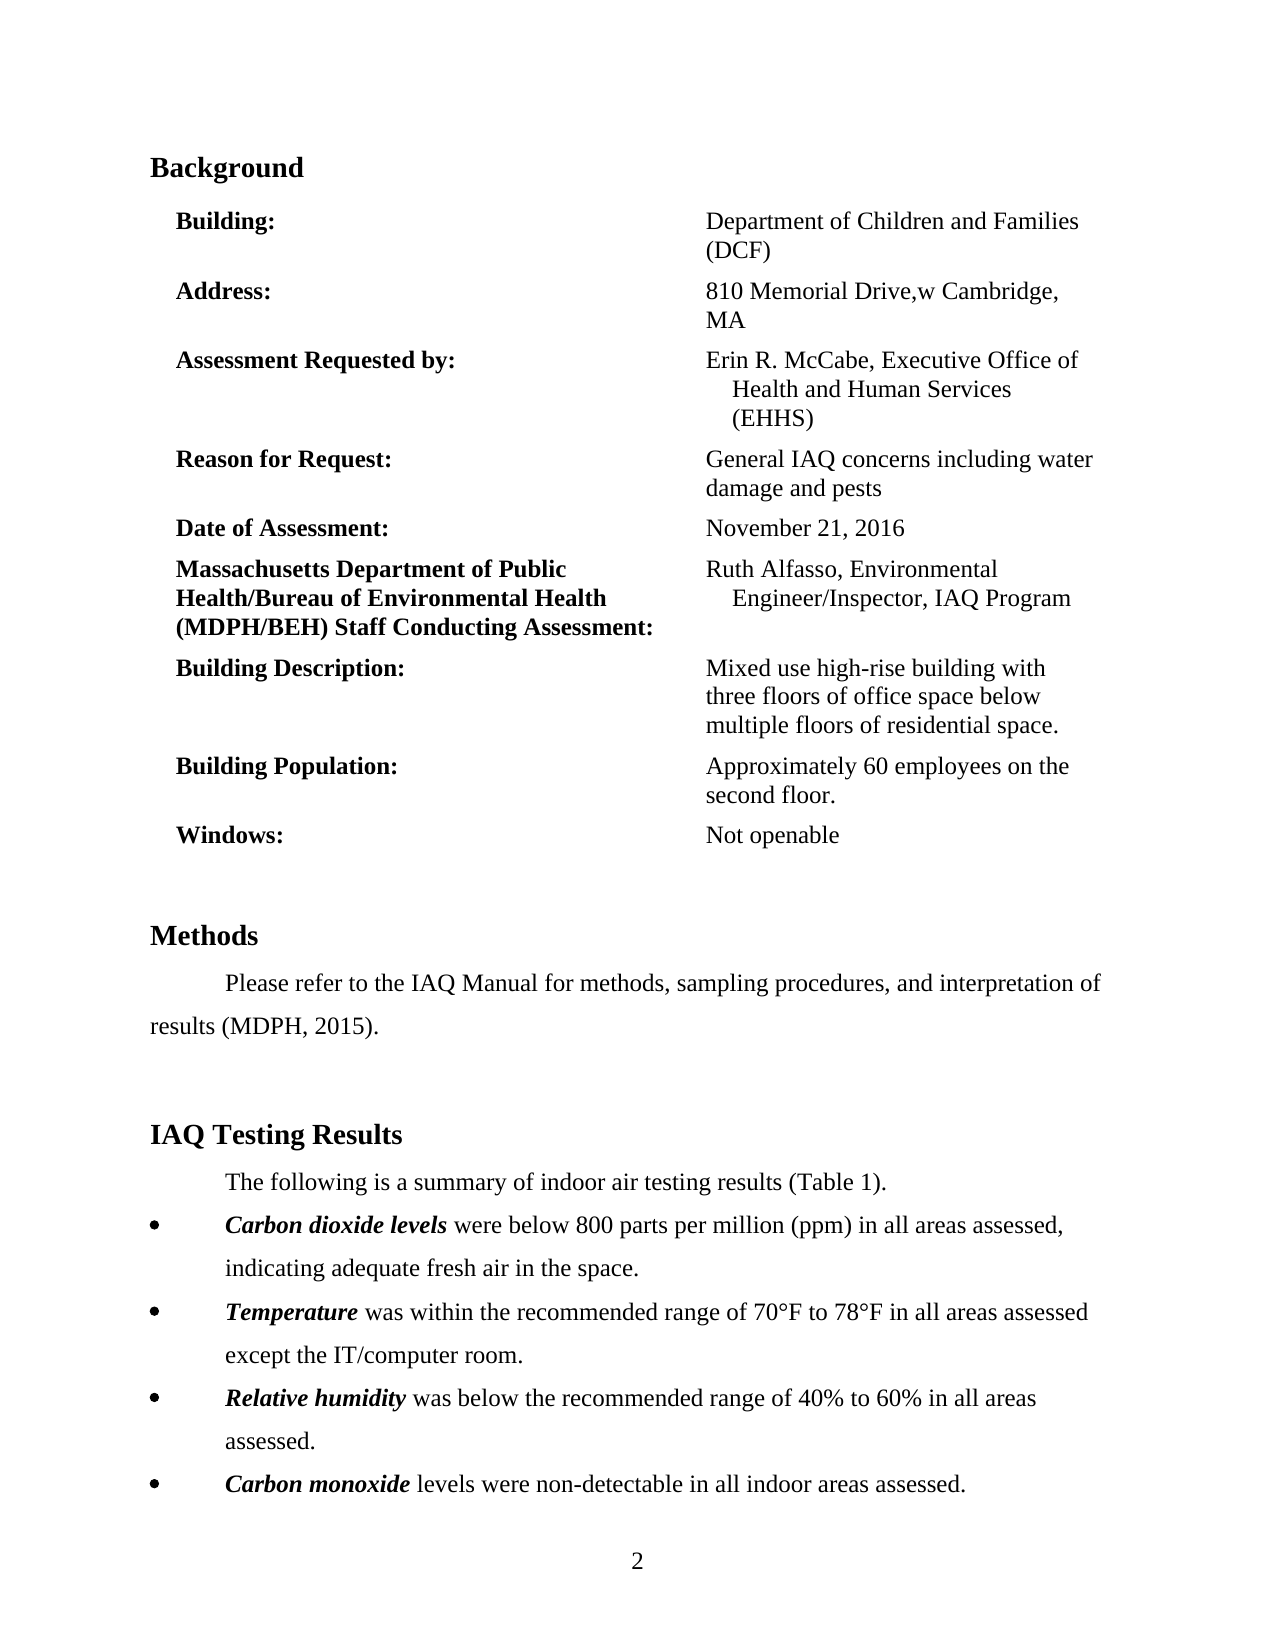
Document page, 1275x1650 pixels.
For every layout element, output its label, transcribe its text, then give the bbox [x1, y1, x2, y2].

list Temperature was within the recommended range of 70°F to 78°F in all areas assessed except the IT/computer room. [150, 1297, 1125, 1368]
table_cell November 21, 2016 [694, 508, 1111, 548]
table_cell Mixed use high-rise building with three floors of office space below multiple floors of residential space. [694, 647, 1111, 745]
table_cell Address: [164, 270, 694, 339]
table_header Building: [164, 200, 694, 270]
table_cell General IAQ concerns including water damage and pests [694, 438, 1111, 507]
list Carbon dioxide levels were below 800 parts per million (ppm) in all areas assessed, indicating adequate fresh air in the space. [150, 1210, 1125, 1282]
table_cell Massachusetts Department of Public Health/Bureau of Environmental Health (MDPH/BEH) Staff Conducting Assessment: [164, 548, 694, 647]
list Carbon monoxide levels were non-detectable in all indoor areas assessed. [150, 1469, 1125, 1498]
text Please refer to the IAQ Manual for methods, sampling procedures, and interpretation of results (MDPH, 2015). [150, 968, 1125, 1040]
table_cell Building Description: [164, 647, 694, 745]
table_cell Erin R. McCabe, Executive Office of Health and Human Services (EHHS) [694, 340, 1111, 438]
text The following is a summary of indoor air testing results (Table 1). [150, 1167, 1125, 1196]
table_cell Not openable [694, 815, 1111, 855]
subtitle Background [150, 150, 1125, 183]
subtitle IAQ Testing Results [150, 1117, 1125, 1150]
subtitle Methods [150, 918, 1125, 951]
table_cell Windows: [164, 815, 694, 855]
table_header Department of Children and Families (DCF) [694, 200, 1111, 270]
table_cell Assessment Requested by: [164, 340, 694, 438]
table_cell Reason for Request: [164, 438, 694, 507]
table_cell 810 Memorial Drive,w Cambridge, MA [694, 270, 1111, 339]
table_cell Date of Assessment: [164, 508, 694, 548]
table_cell Ruth Alfasso, Environmental Engineer/Inspector, IAQ Program [694, 548, 1111, 647]
table_cell Building Population: [164, 745, 694, 814]
list Relative humidity was below the recommended range of 40% to 60% in all areas assessed. [150, 1383, 1125, 1455]
table_cell Approximately 60 employees on the second floor. [694, 745, 1111, 814]
